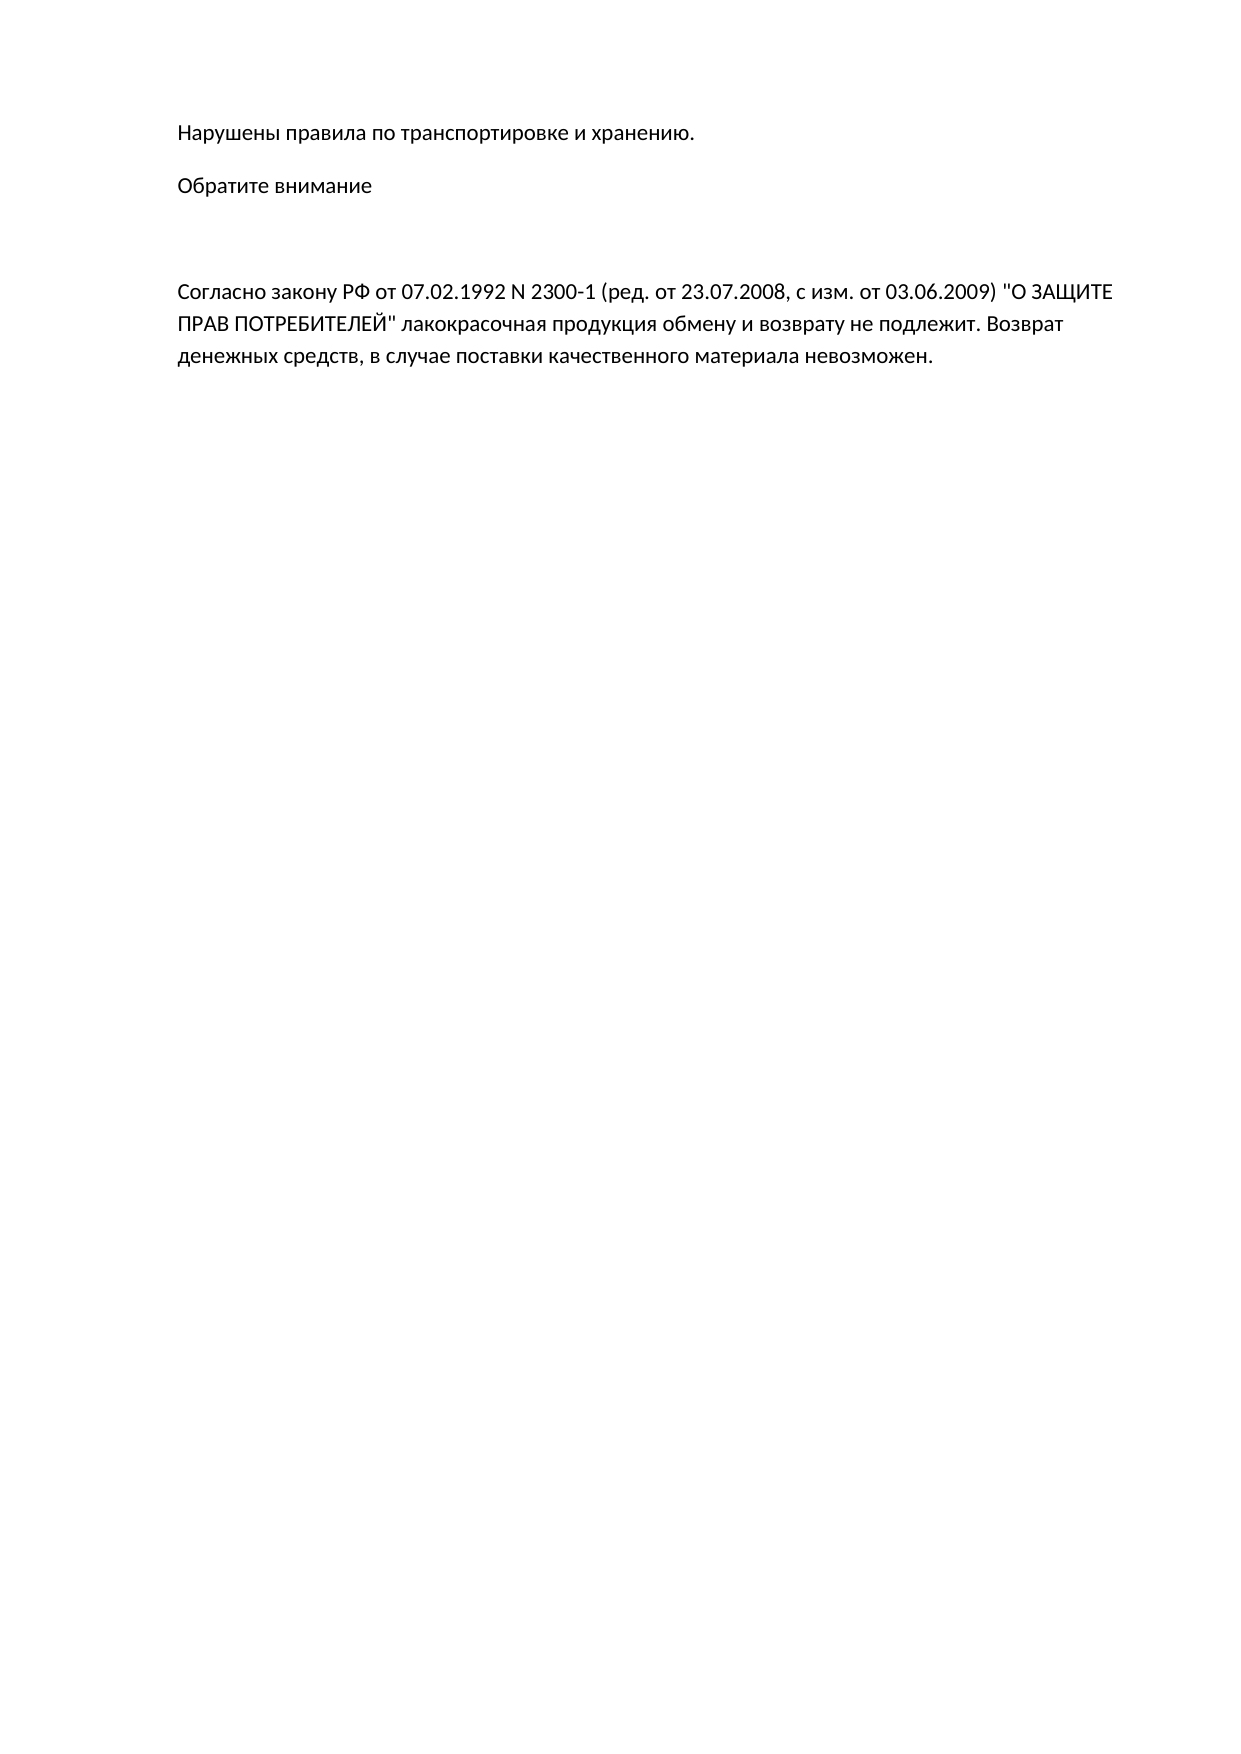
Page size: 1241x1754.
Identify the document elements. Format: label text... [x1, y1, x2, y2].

text Обратите внимание [177, 171, 1152, 199]
text Согласно закону РФ от 07.02.1992 N 2300-1 (ред. от 23.07.2008, с изм. от 03.06.2009) "О ЗАЩИТЕ ПРАВ ПОТРЕБИТЕЛЕЙ" лакокрасочная продукция обмену и возврату не подлежит. Возврат денежных средств, в случае поставки качественного материала невозможен. [177, 277, 1152, 369]
text Нарушены правила по транспортировке и хранению. [177, 118, 1152, 146]
